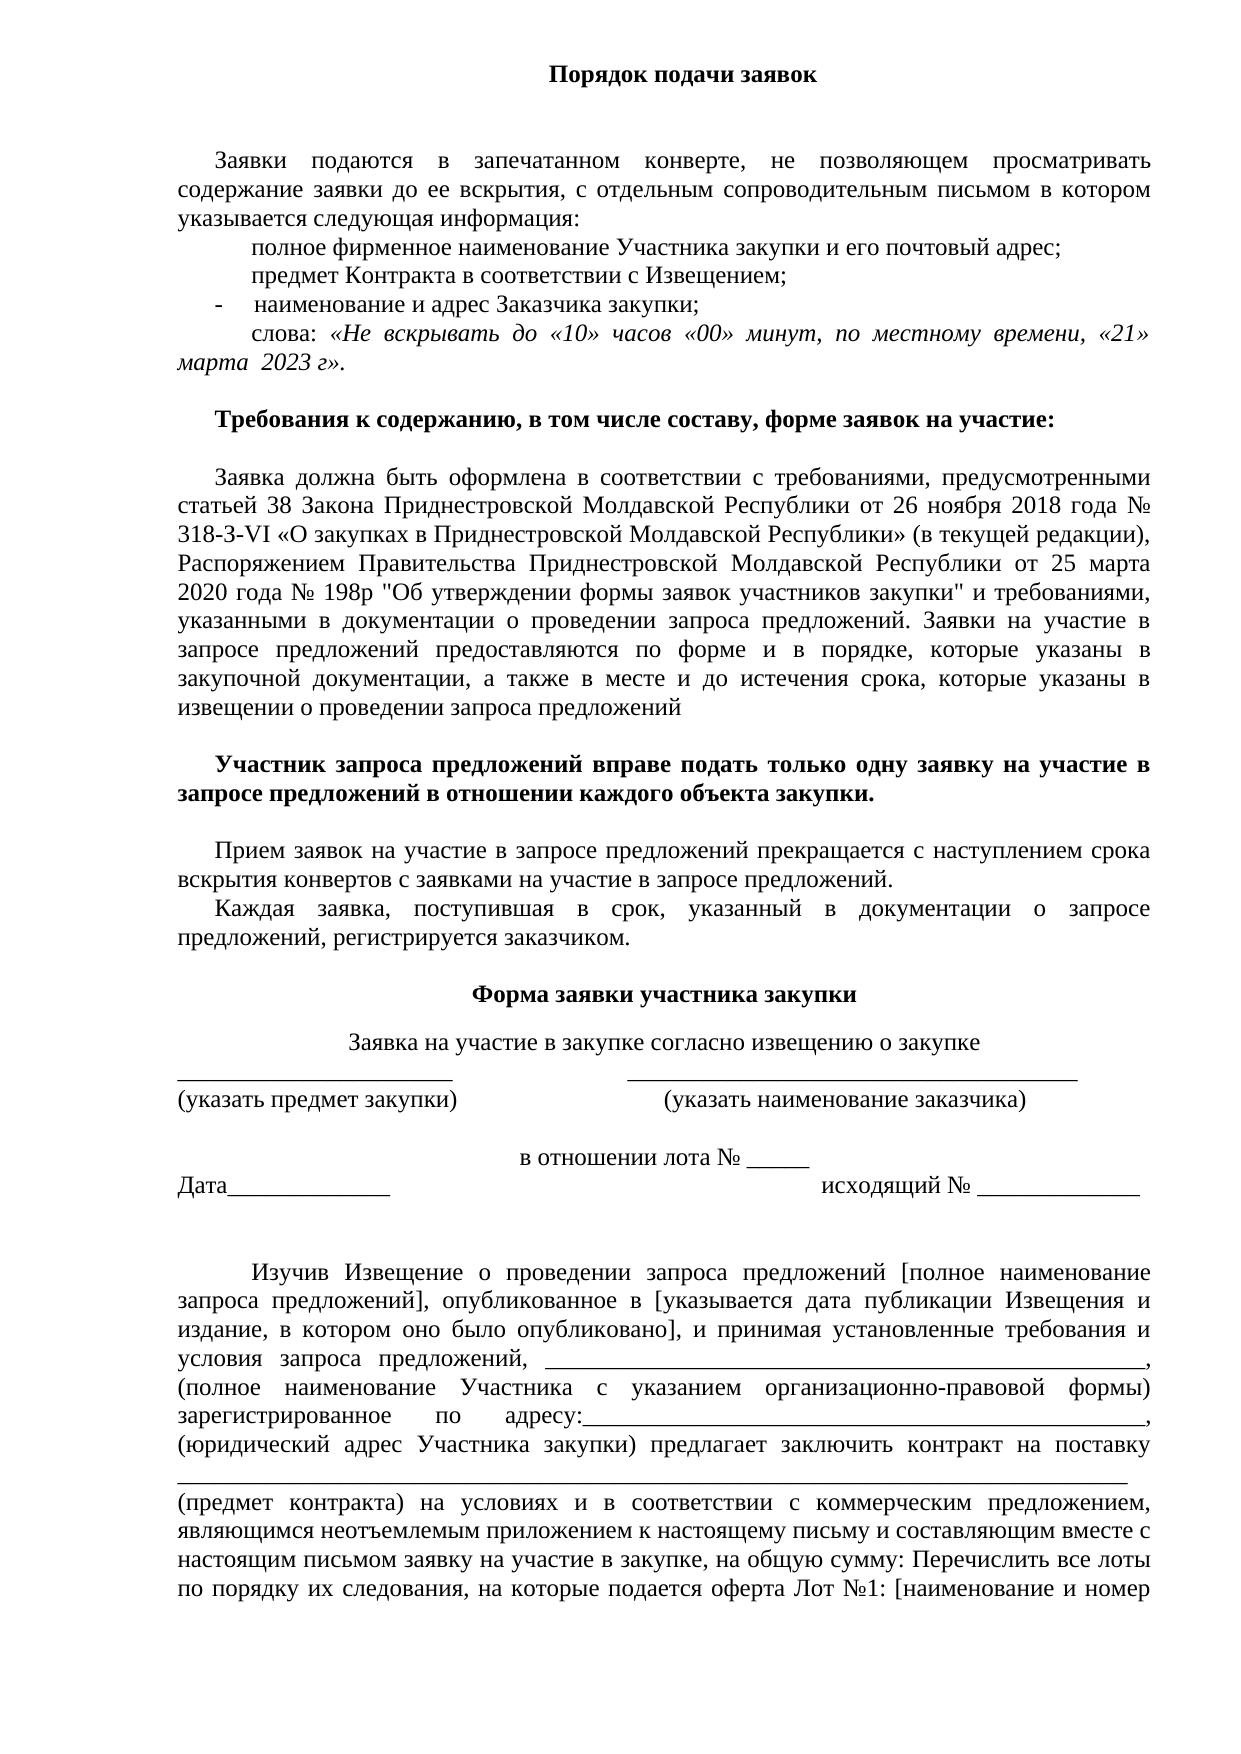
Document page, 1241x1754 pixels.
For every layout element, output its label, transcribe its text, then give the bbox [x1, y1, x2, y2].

text в отношении лота № _____ [177, 1142, 1152, 1171]
text Дата_____________ исходящий № _____________ [177, 1171, 1152, 1199]
text (указать предмет закупки) (указать наименование заказчика) [177, 1084, 1152, 1113]
text Заявка должна быть оформлена в соответствии с требованиями, предусмотренными статьей 38 Закона Приднестровской Молдавской Республики от 26 ноября 2018 года № 318-З-VI «О закупках в Приднестровской Молдавской Республики» (в текущей редакции), Распоряжением Правительства Приднестровской Молдавской Республики от 25 марта 2020 года № 198р "Об утверждении формы заявок участников закупки" и требованиями, указанными в документации о проведении запроса предложений. Заявки на участие в запросе предложений предоставляются по форме и в порядке, которые указаны в закупочной документации, а также в месте и до истечения срока, которые указаны в извещении о проведении запроса предложений [177, 462, 1152, 720]
text Требования к содержанию, в том числе составу, форме заявок на участие: [177, 404, 1152, 433]
text ­ полное фирменное наименование Участника закупки и его почтовый адрес; [177, 232, 1152, 260]
text Порядок подачи заявок [177, 59, 1152, 88]
text - наименование и адрес Заказчика закупки; [177, 289, 1152, 318]
text Форма заявки участника закупки [177, 979, 1152, 1008]
text ______________________ ____________________________________ [177, 1056, 1152, 1084]
text ­ предмет Контракта в соответствии с Извещением; [177, 260, 1152, 289]
text Заявки подаются в запечатанном конверте, не позволяющем просматривать содержание заявки до ее вскрытия, с отдельным сопроводительным письмом в котором указывается следующая информация: [177, 145, 1152, 232]
text ­ слова: «Не вскрывать до «10» часов «00» минут, по местному времени, «21» марта 2023 г». [177, 318, 1152, 375]
text Прием заявок на участие в запросе предложений прекращается с наступлением срока вскрытия конвертов с заявками на участие в запросе предложений. [177, 835, 1152, 893]
text Участник запроса предложений вправе подать только одну заявку на участие в запросе предложений в отношении каждого объекта закупки. [177, 749, 1152, 807]
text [177, 1257, 1152, 1602]
text Заявка на участие в закупке согласно извещению о закупке [177, 1027, 1152, 1056]
text Каждая заявка, поступившая в срок, указанный в документации о запросе предложений, регистрируется заказчиком. [177, 893, 1152, 950]
